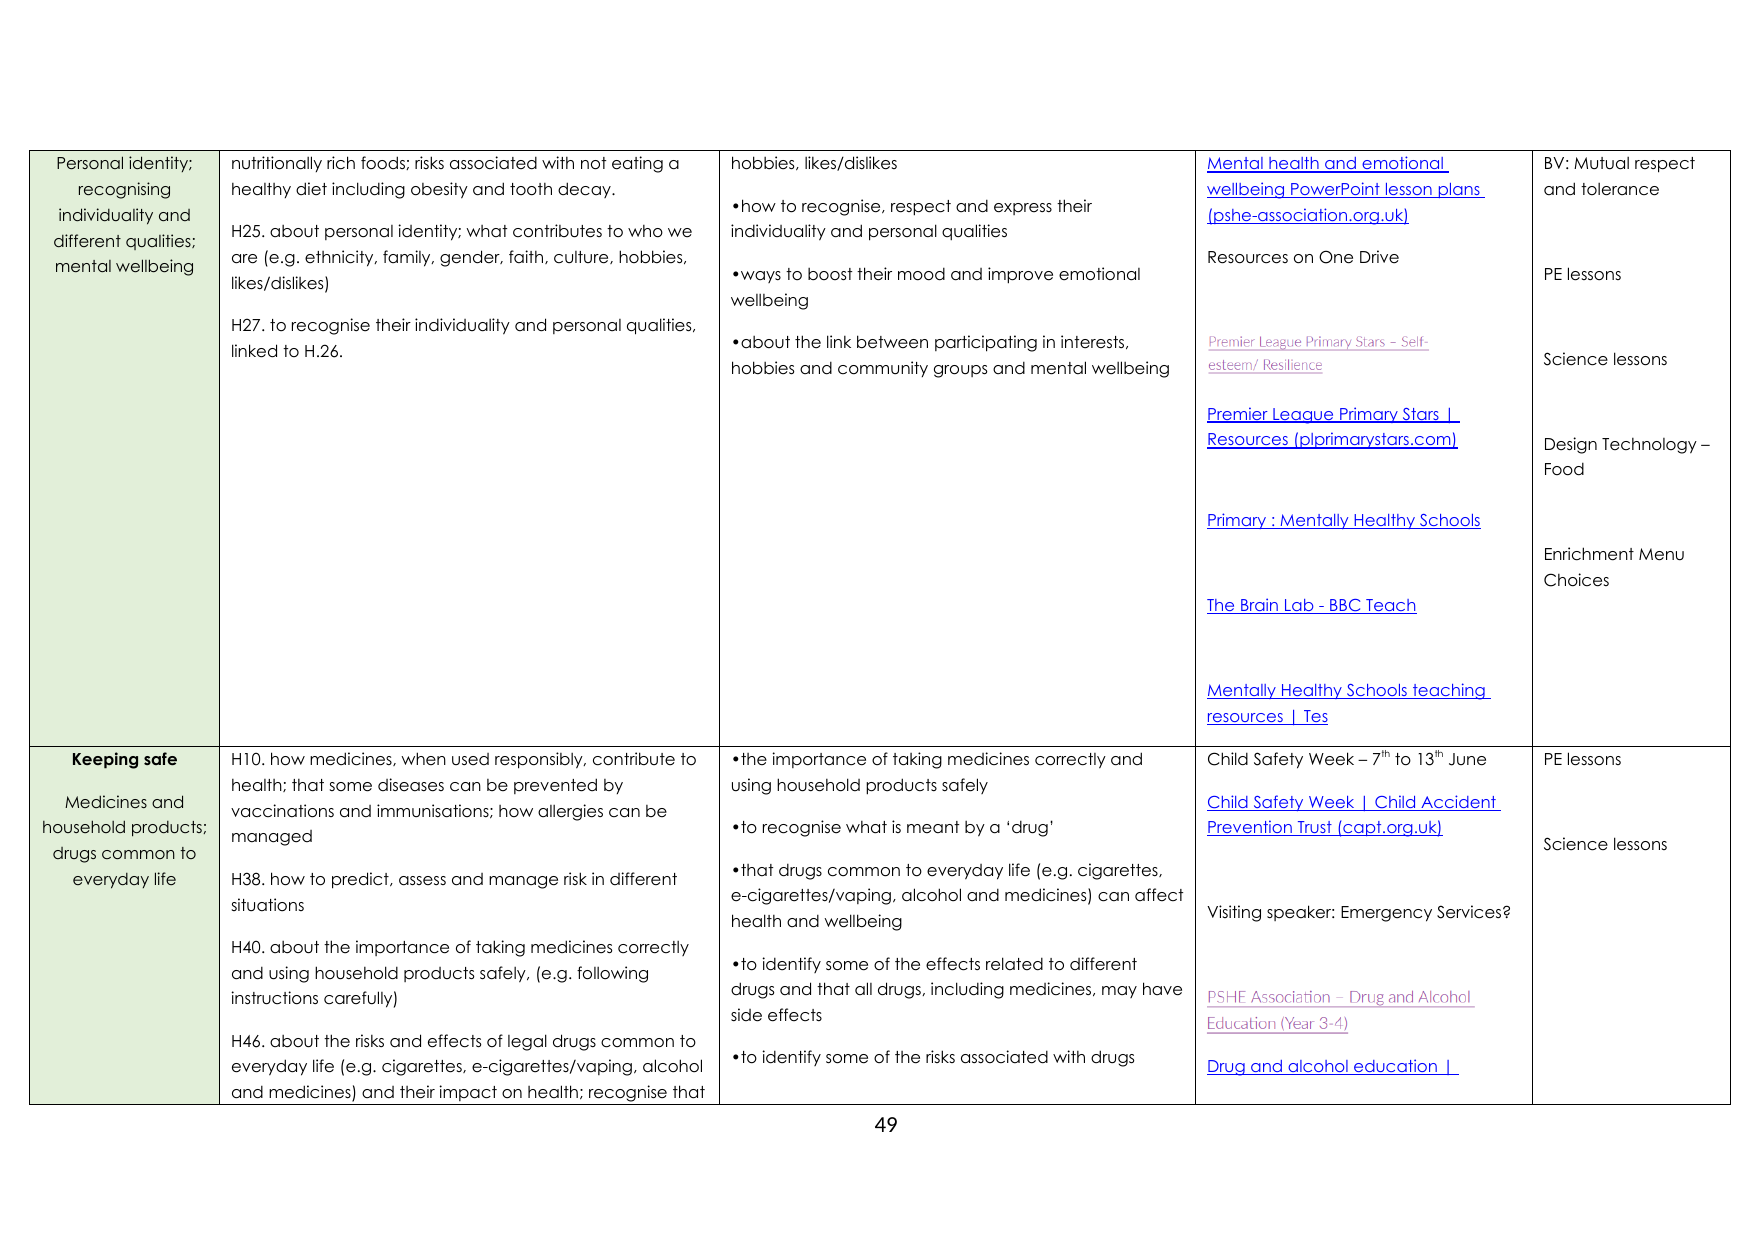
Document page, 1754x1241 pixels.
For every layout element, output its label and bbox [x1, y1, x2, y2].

table_cell [30, 151, 219, 746]
picture [1206, 984, 1479, 1035]
table_cell [220, 151, 719, 746]
table_cell [1196, 747, 1532, 1104]
table_cell [1533, 151, 1730, 746]
table_cell [1196, 151, 1532, 746]
table_cell [30, 747, 219, 1104]
table_cell [1533, 747, 1730, 1104]
table_cell [720, 747, 1195, 1104]
picture [1206, 329, 1432, 383]
table_cell [220, 747, 719, 1104]
table_cell [720, 151, 1195, 746]
